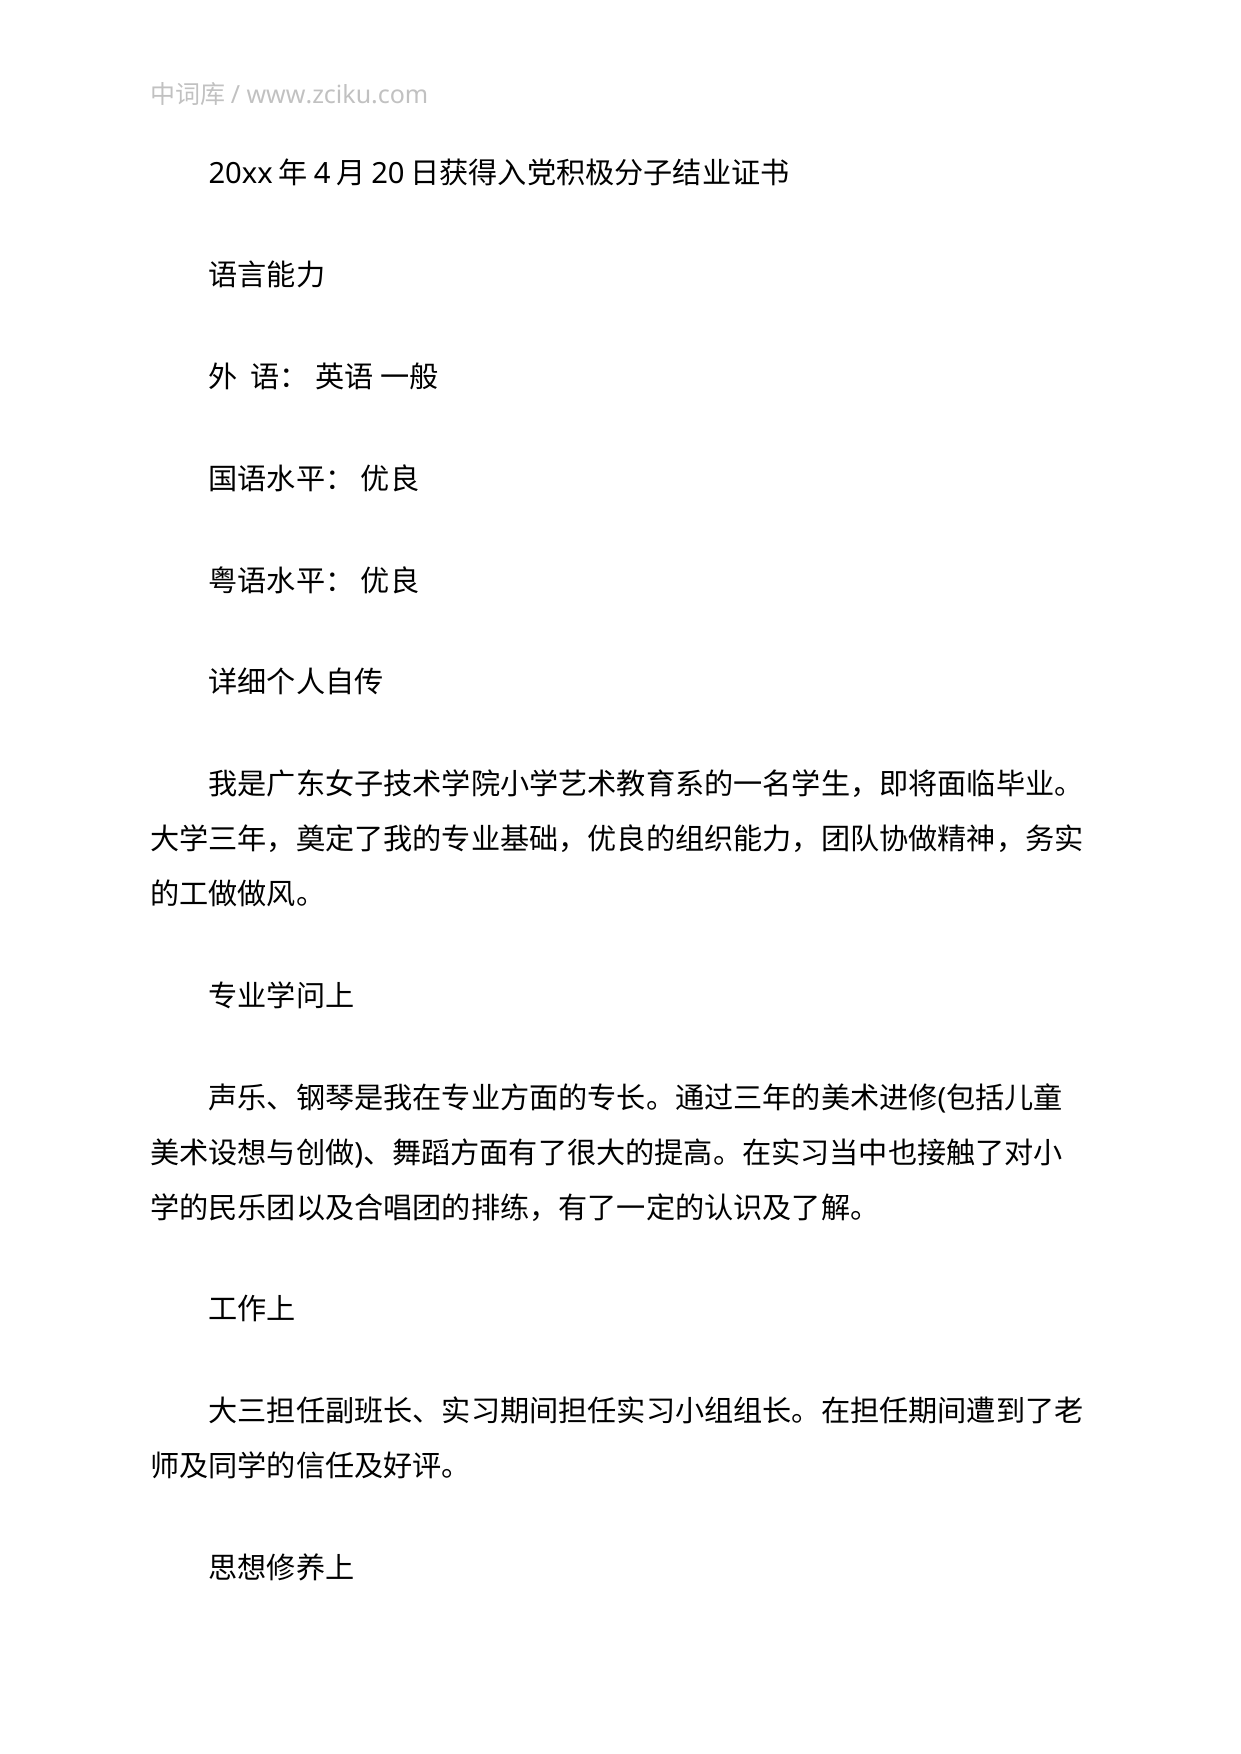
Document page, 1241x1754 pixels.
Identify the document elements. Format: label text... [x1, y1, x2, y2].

text 思想修养上 [150, 1544, 1090, 1587]
text 工作上 [150, 1286, 1090, 1328]
text 详细个人自传 [150, 659, 1090, 701]
text 国语水平： 优良 [150, 456, 1090, 498]
text 专业学问上 [150, 972, 1090, 1015]
text 外 语： 英语 一般 [150, 354, 1090, 396]
text 20xx年4月20日获得入党积极分子结业证书 [150, 150, 1090, 192]
text 粤语水平： 优良 [150, 557, 1090, 599]
text 我是广东女子技术学院小学艺术教育系的一名学生，即将面临毕业。大学三年，奠定了我的专业基础，优良的组织能力，团队协做精神，务实的工做做风。 [150, 761, 1090, 913]
text 语言能力 [150, 252, 1090, 294]
text 声乐、钢琴是我在专业方面的专长。通过三年的美术进修(包括儿童美术设想与创做)、舞蹈方面有了很大的提高。在实习当中也接触了对小学的民乐团以及合唱团的排练，有了一定的认识及了解。 [150, 1074, 1090, 1226]
text 大三担任副班长、实习期间担任实习小组组长。在担任期间遭到了老师及同学的信任及好评。 [150, 1388, 1090, 1485]
